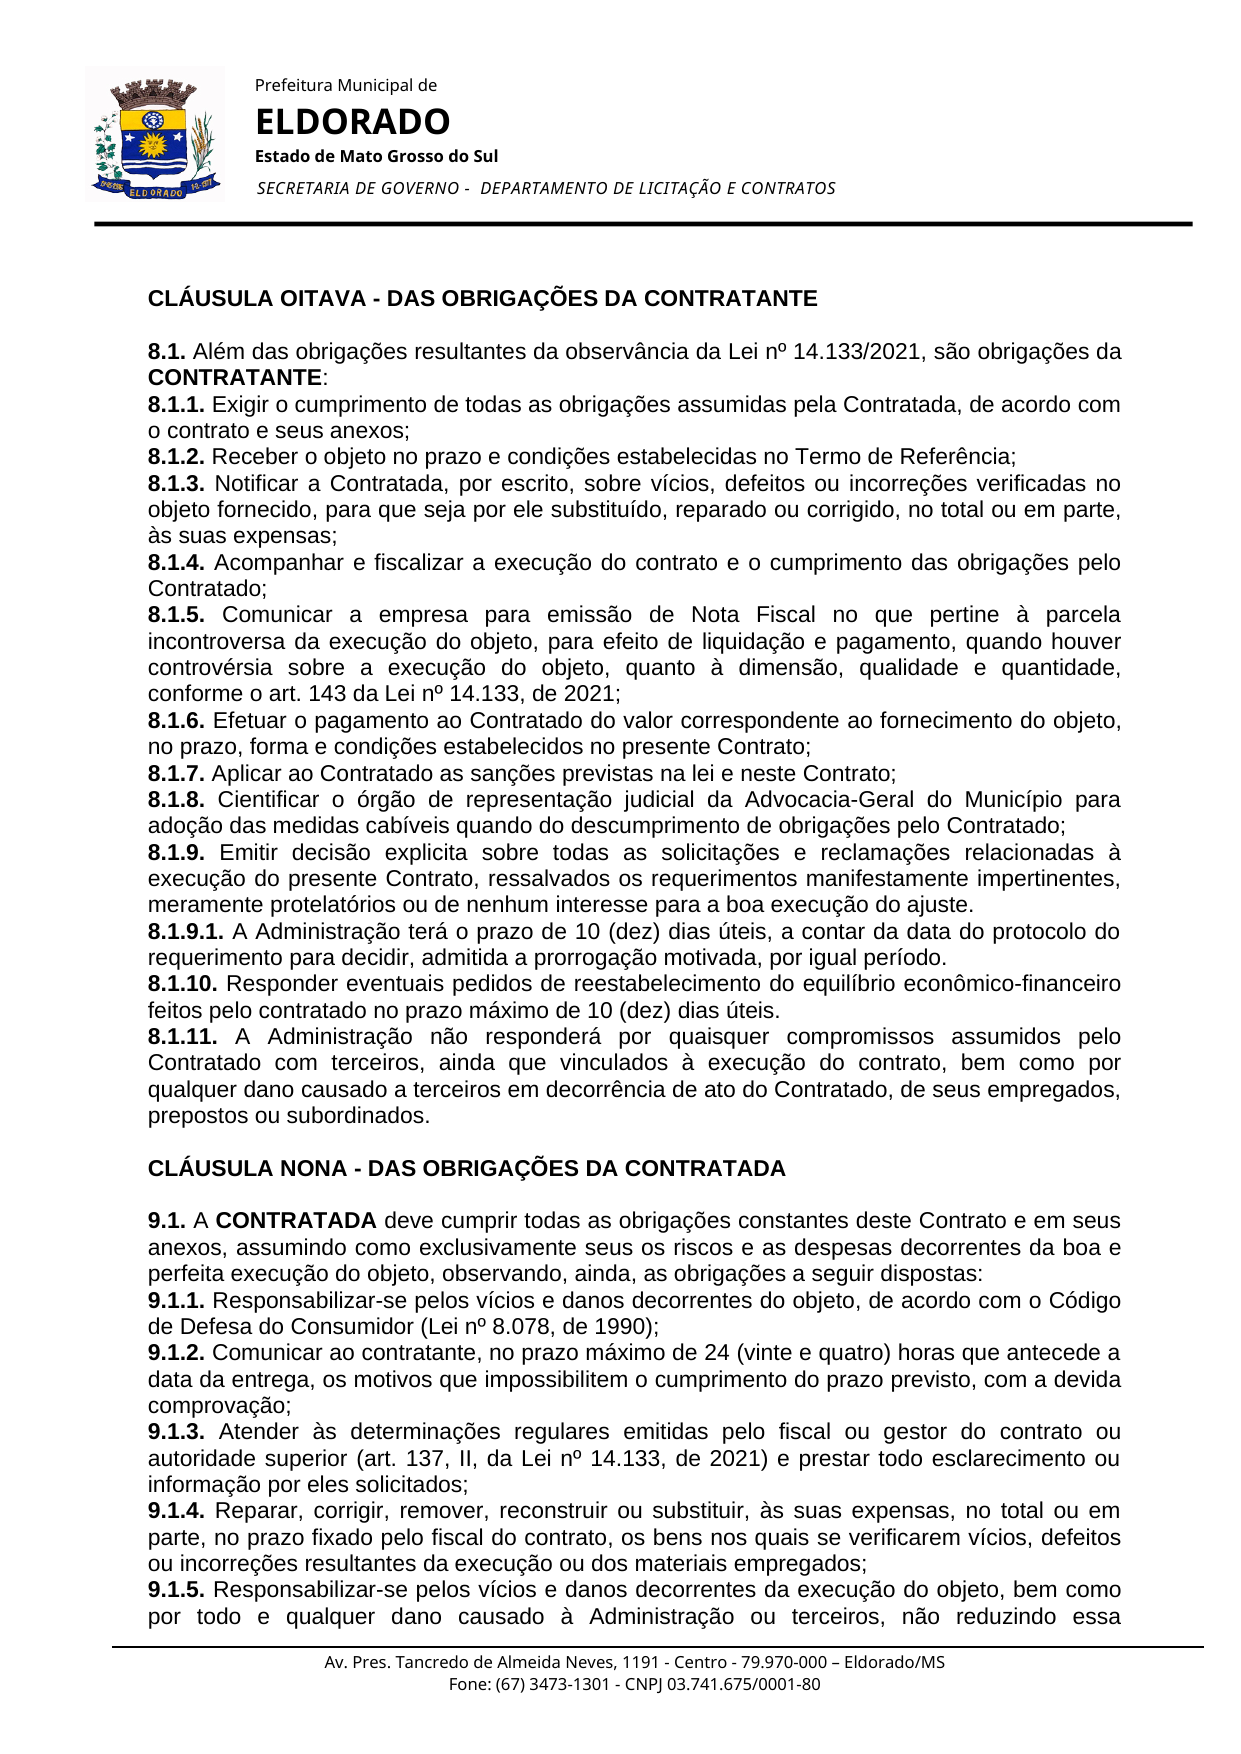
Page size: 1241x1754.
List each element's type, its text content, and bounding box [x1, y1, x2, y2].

text 8.1.1. Exigir o cumprimento de todas as obrigações assumidas pela Contratada, de acordo com o contrato e seus anexos; [148, 391, 1122, 443]
text 8.1.9. Emitir decisão explicita sobre todas as solicitações e reclamações relacionadas à execução do presente Contrato, ressalvados os requerimentos manifestamente impertinentes, meramente protelatórios ou de nenhum interesse para a boa execução do ajuste. [148, 838, 1122, 918]
text 8.1.11. A Administração não responderá por quaisquer compromissos assumidos pelo Contratado com terceiros, ainda que vinculados à execução do contrato, bem como por qualquer dano causado a terceiros em decorrência de ato do Contratado, de seus empregados, prepostos ou subordinados. [148, 1023, 1122, 1128]
text 8.1.6. Efetuar o pagamento ao Contratado do valor correspondente ao fornecimento do objeto, no prazo, forma e condições estabelecidos no presente Contrato; [148, 707, 1122, 759]
text 8.1.7. Aplicar ao Contratado as sanções previstas na lei e neste Contrato; [148, 759, 1122, 786]
text 8.1.3. Notificar a Contratada, por escrito, sobre vícios, defeitos ou incorreções verificadas no objeto fornecido, para que seja por ele substituído, reparado ou corrigido, no total ou em parte, às suas expensas; [148, 469, 1122, 549]
text 8.1.2. Receber o objeto no prazo e condições estabelecidas no Termo de Referência; [148, 443, 1122, 469]
text 8.1.5. Comunicar a empresa para emissão de Nota Fiscal no que pertine à parcela incontroversa da execução do objeto, para efeito de liquidação e pagamento, quando houver controvérsia sobre a execução do objeto, quanto à dimensão, qualidade e quantidade, conforme o art. 143 da Lei nº 14.133, de 2021; [148, 601, 1122, 707]
text 8.1.4. Acompanhar e fiscalizar a execução do contrato e o cumprimento das obrigações pelo Contratado; [148, 549, 1122, 601]
text 9.1.3. Atender às determinações regulares emitidas pelo fiscal ou gestor do contrato ou autoridade superior (art. 137, II, da Lei nº 14.133, de 2021) e prestar todo esclarecimento ou informação por eles solicitados; [148, 1418, 1122, 1497]
text 9.1.2. Comunicar ao contratante, no prazo máximo de 24 (vinte e quatro) horas que antecede a data da entrega, os motivos que impossibilitem o cumprimento do prazo previsto, com a devida comprovação; [148, 1339, 1122, 1418]
text CLÁUSULA OITAVA - DAS OBRIGAÇÕES DA CONTRATANTE [148, 285, 1122, 311]
text 8.1.10. Responder eventuais pedidos de reestabelecimento do equilíbrio econômico-financeiro feitos pelo contratado no prazo máximo de 10 (dez) dias úteis. [148, 970, 1122, 1023]
text 8.1.9.1. A Administração terá o prazo de 10 (dez) dias úteis, a contar da data do protocolo do requerimento para decidir, admitida a prorrogação motivada, por igual período. [148, 918, 1122, 970]
text 9.1. A CONTRATADA deve cumprir todas as obrigações constantes deste Contrato e em seus anexos, assumindo como exclusivamente seus os riscos e as despesas decorrentes da boa e perfeita execução do objeto, observando, ainda, as obrigações a seguir dispostas: [148, 1207, 1122, 1287]
text 8.1.8. Cientificar o órgão de representação judicial da Advocacia-Geral do Município para adoção das medidas cabíveis quando do descumprimento de obrigações pelo Contratado; [148, 786, 1122, 838]
text 9.1.1. Responsabilizar-se pelos vícios e danos decorrentes do objeto, de acordo com o Código de Defesa do Consumidor (Lei nº 8.078, de 1990); [148, 1287, 1122, 1339]
text 9.1.4. Reparar, corrigir, remover, reconstruir ou substituir, às suas expensas, no total ou em parte, no prazo fixado pelo fiscal do contrato, os bens nos quais se verificarem vícios, defeitos ou incorreções resultantes da execução ou dos materiais empregados; [148, 1497, 1122, 1576]
picture [85, 66, 225, 202]
text CLÁUSULA NONA - DAS OBRIGAÇÕES DA CONTRATADA [148, 1155, 1122, 1181]
text 8.1. Além das obrigações resultantes da observância da Lei nº 14.133/2021, são obrigações da CONTRATANTE: [148, 338, 1122, 391]
